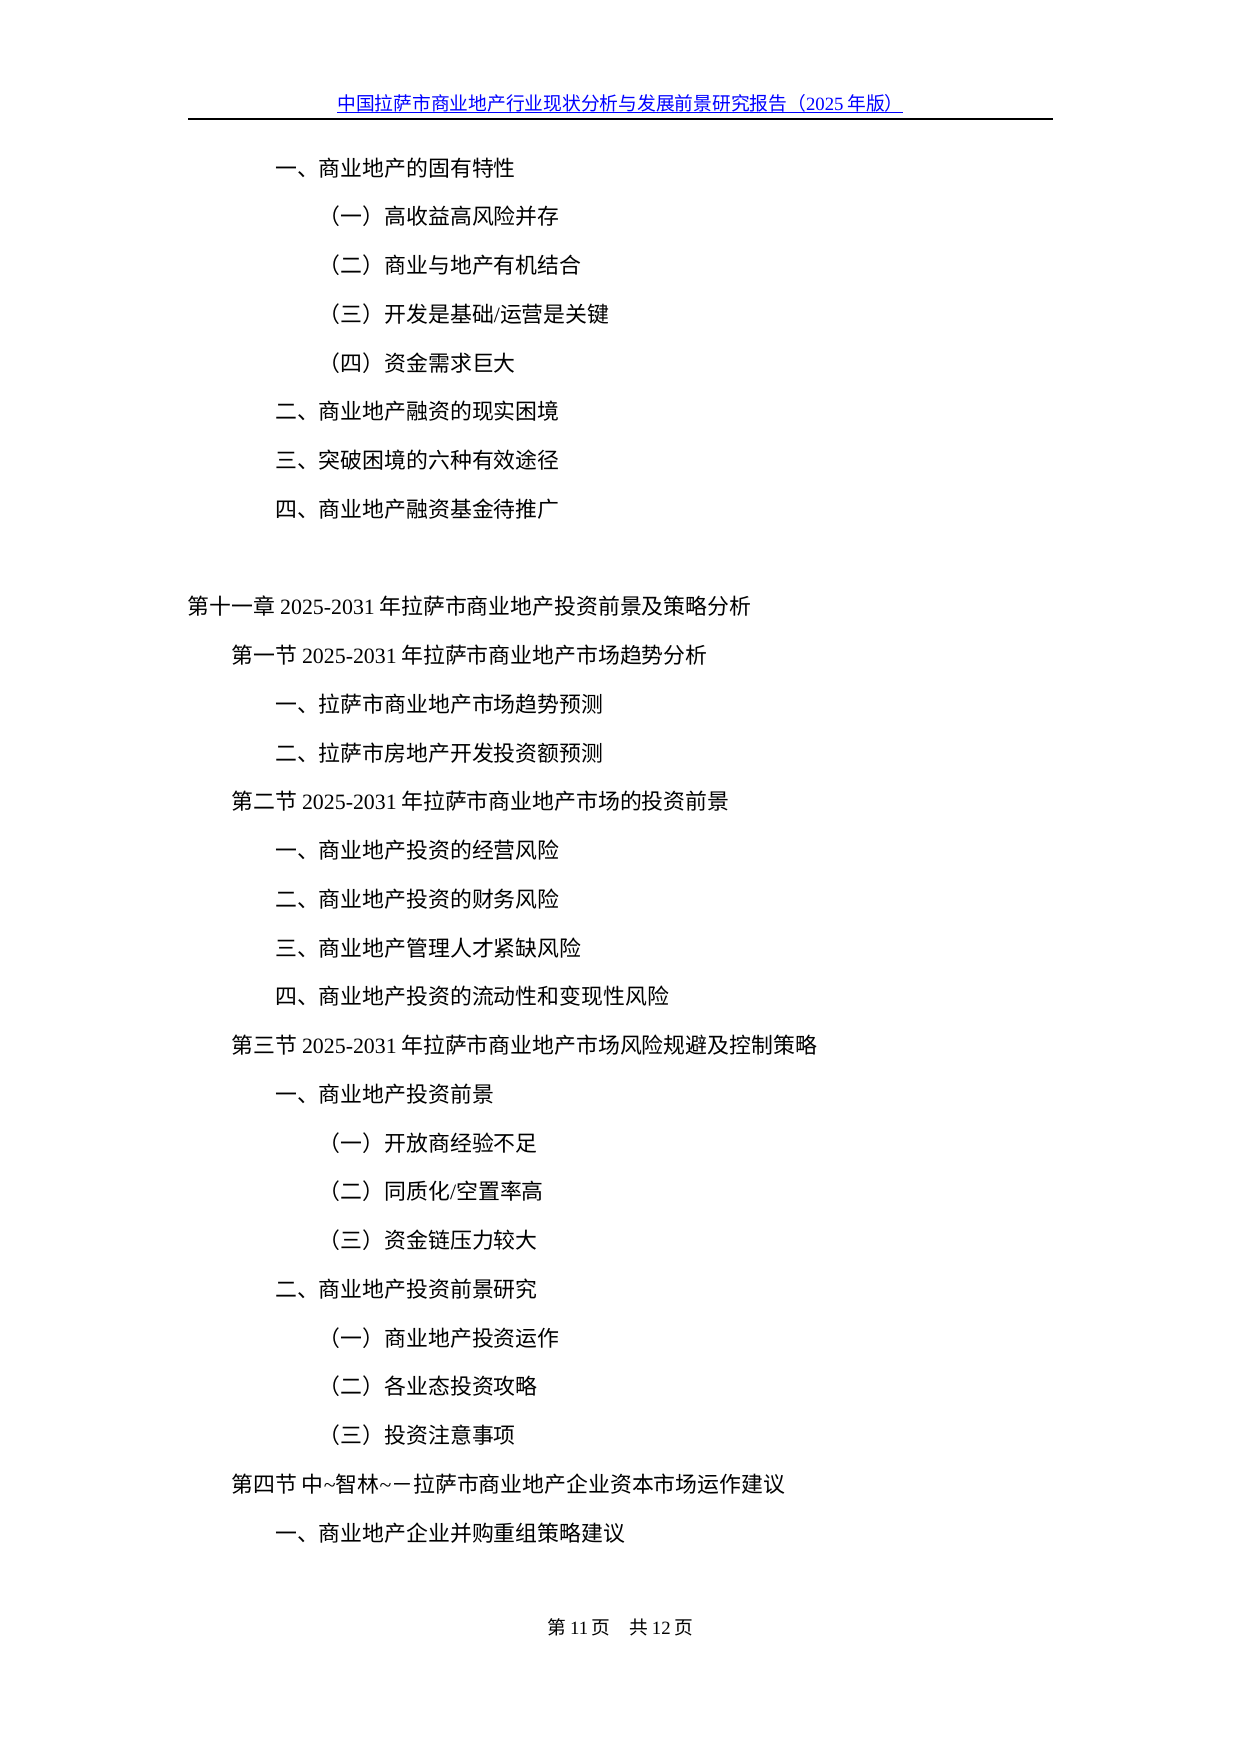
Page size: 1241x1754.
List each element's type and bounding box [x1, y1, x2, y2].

text [187, 150, 1053, 1548]
